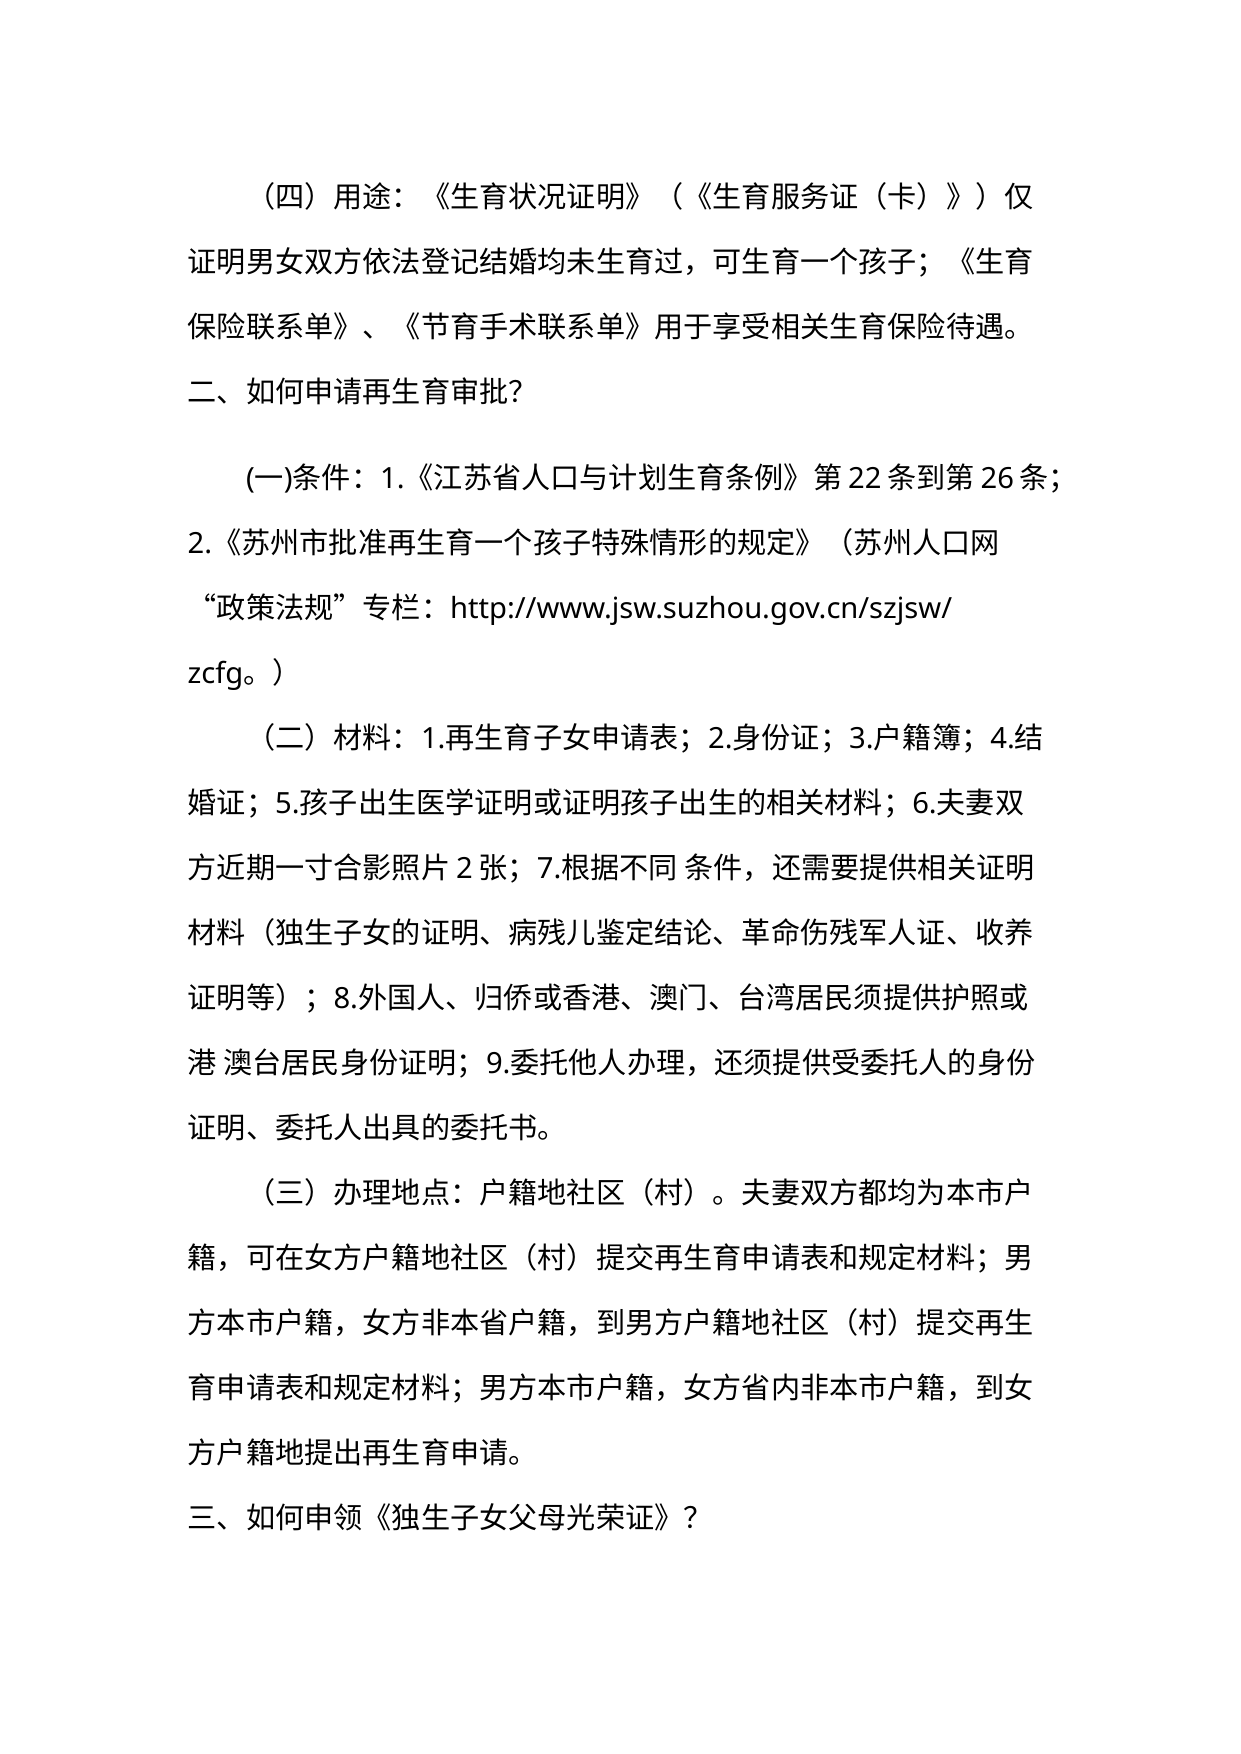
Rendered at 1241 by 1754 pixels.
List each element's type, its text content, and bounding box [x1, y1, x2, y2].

text 三、如何申领《独生子女父母光荣证》？ [187, 1483, 1053, 1548]
text (一)条件：1.《江苏省人口与计划生育条例》第22条到第26条；2.《苏州市批准再生育一个孩子特殊情形的规定》（苏州人口网“政策法规”专栏：http://www.jsw.suzhou.gov.cn/szjsw/zcfg。） [187, 443, 1053, 703]
text （四）用途：《生育状况证明》（《生育服务证（卡）》）仅证明男女双方依法登记结婚均未生育过，可生育一个孩子；《生育保险联系单》、《节育手术联系单》用于享受相关生育保险待遇。 [187, 162, 1053, 357]
text （三）办理地点：户籍地社区（村）。夫妻双方都均为本市户籍，可在女方户籍地社区（村）提交再生育申请表和规定材料；男方本市户籍，女方非本省户籍，到男方户籍地社区（村）提交再生育申请表和规定材料；男方本市户籍，女方省内非本市户籍，到女方户籍地提出再生育申请。 [187, 1158, 1053, 1483]
text 二、如何申请再生育审批？ [187, 357, 1053, 422]
text （二）材料：1.再生育子女申请表；2.身份证；3.户籍簿；4.结婚证；5.孩子出生医学证明或证明孩子出生的相关材料；6.夫妻双方近期一寸合影照片2张；7.根据不同 条件，还需要提供相关证明材料（独生子女的证明、病残儿鉴定结论、革命伤残军人证、收养证明等）；8.外国人、归侨或香港、澳门、台湾居民须提供护照或港 澳台居民身份证明；9.委托他人办理，还须提供受委托人的身份证明、委托人出具的委托书。 [187, 703, 1053, 1158]
